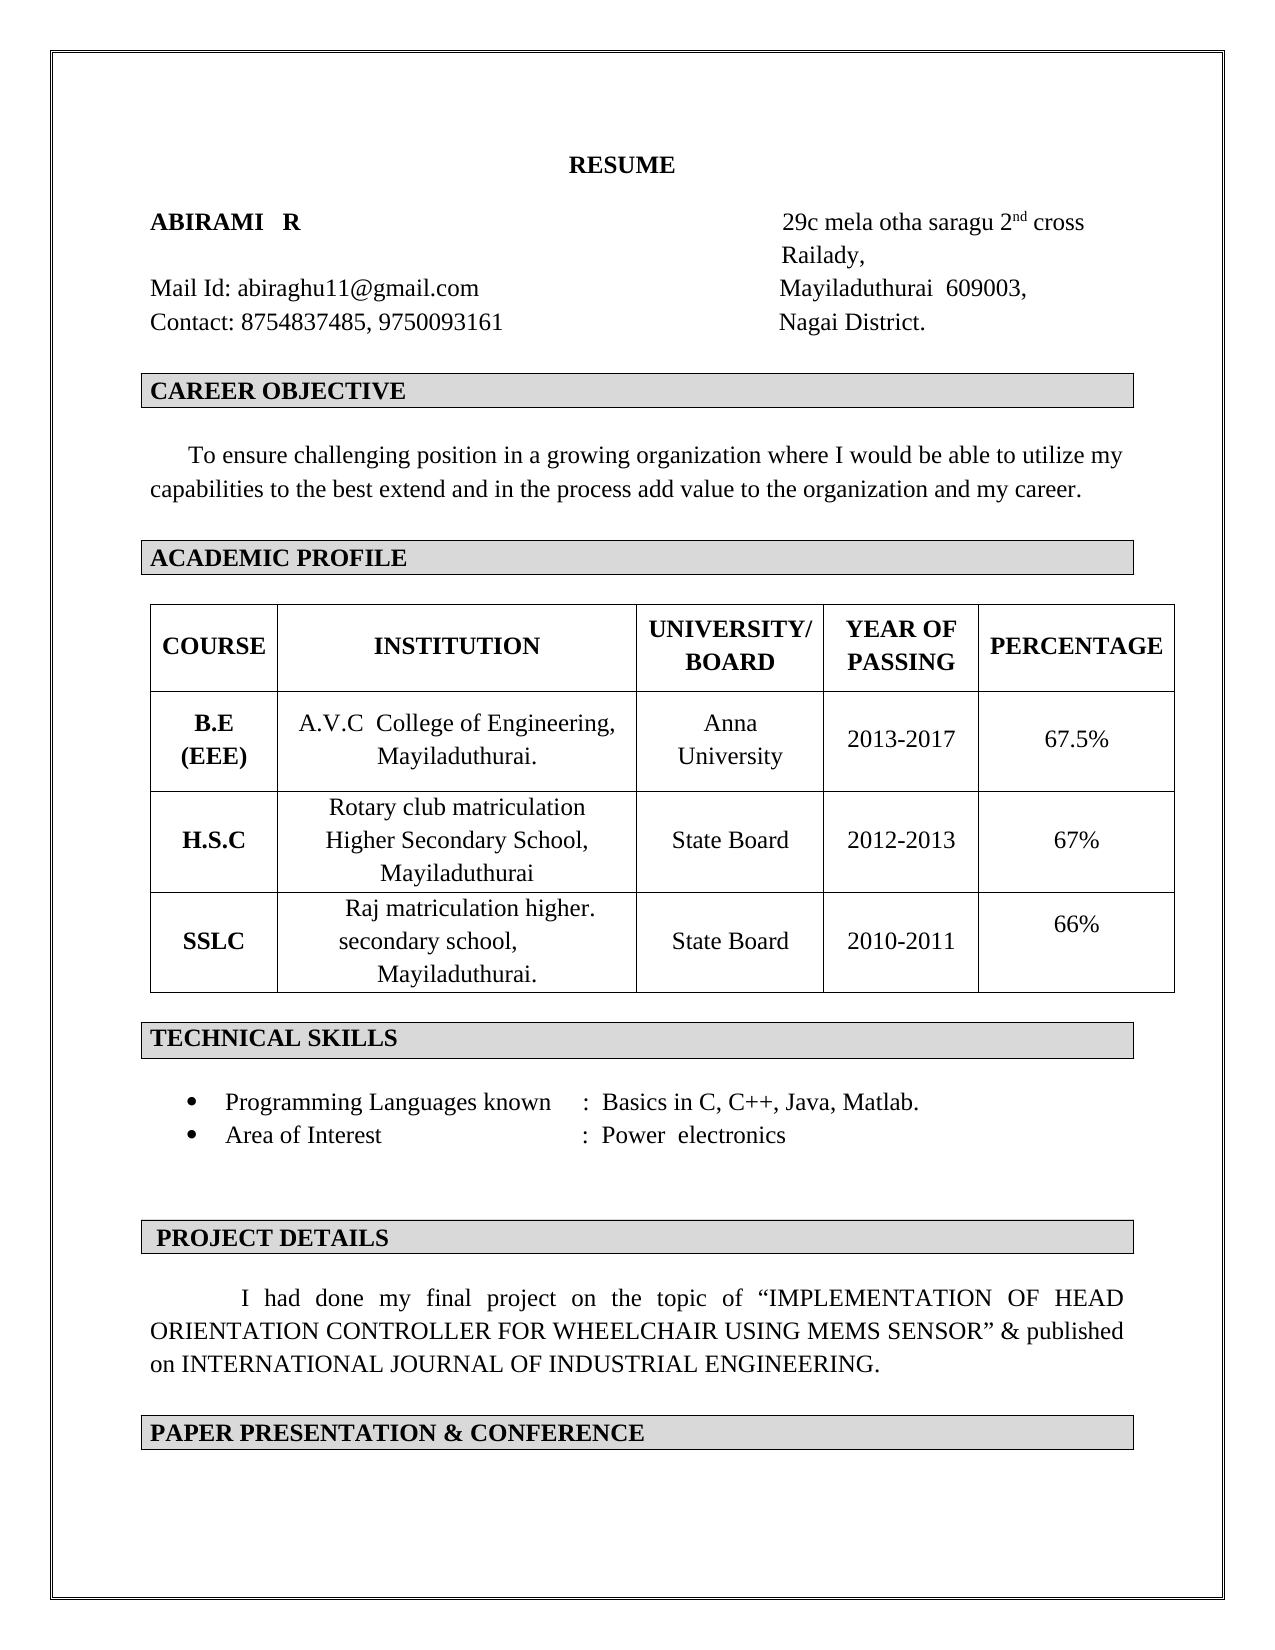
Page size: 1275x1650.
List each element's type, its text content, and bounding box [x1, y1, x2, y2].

subtitle RESUME [150, 150, 1125, 179]
table_cell B.E (EEE) [151, 692, 277, 791]
text PAPER PRESENTATION & CONFERENCE [142, 1416, 1133, 1449]
text ABIRAMI R 29c mela otha saragu 2nd cross [150, 207, 1125, 236]
table_cell 66% [979, 893, 1174, 992]
table_header YEAR OF PASSING [824, 605, 978, 691]
text Mail Id: abiraghu11@gmail.com Mayiladuthurai 609003, [150, 273, 1125, 302]
table_cell Anna University [637, 692, 823, 791]
table_cell 67.5% [979, 692, 1174, 791]
list Area of Interest : Power electronics [187, 1121, 1125, 1149]
list PROJECT DETAILS [142, 1221, 1133, 1253]
table_cell SSLC [151, 893, 277, 992]
table_cell 2012-2013 [824, 792, 978, 892]
list Programming Languages known : Basics in C, C++, Java, Matlab. [187, 1087, 1125, 1116]
text To ensure challenging position in a growing organization where I would be able to utilize my capabilities to the best extend and in the process add value to the organization and my career. [150, 441, 1125, 502]
subtitle Academic PROFILE [142, 541, 1133, 574]
text CAREER OBJECTIVE [142, 374, 1133, 407]
text I had done my final project on the topic of “IMPLEMENTATION OF HEAD ORIENTATION CONTROLLER FOR WHEELCHAIR USING MEMS SENSOR” & published on INTERNATIONAL JOURNAL OF INDUSTRIAL ENGINEERING. [150, 1283, 1125, 1378]
table_cell 2010-2011 [824, 893, 978, 992]
table_header PERCENTAGE [979, 605, 1174, 691]
table_cell 67% [979, 792, 1174, 892]
table_cell A.V.C College of Engineering, Mayiladuthurai. [278, 692, 636, 791]
table_cell Raj matriculation higher. secondary school, Mayiladuthurai. [278, 893, 636, 992]
table_cell H.S.C [151, 792, 277, 892]
text TECHNICAL SKILLS [142, 1023, 1133, 1058]
text Contact: 8754837485, 9750093161 Nagai District. [150, 307, 1125, 335]
table_header UNIVERSITY/ BOARD [637, 605, 823, 691]
table_header COURSE [151, 605, 277, 691]
table_cell Rotary club matriculation Higher Secondary School, Mayiladuthurai [278, 792, 636, 892]
table_cell State Board [637, 893, 823, 992]
table_header INSTITUTION [278, 605, 636, 691]
table_cell 2013-2017 [824, 692, 978, 791]
text Railady, [150, 241, 1125, 269]
table_cell State Board [637, 792, 823, 892]
